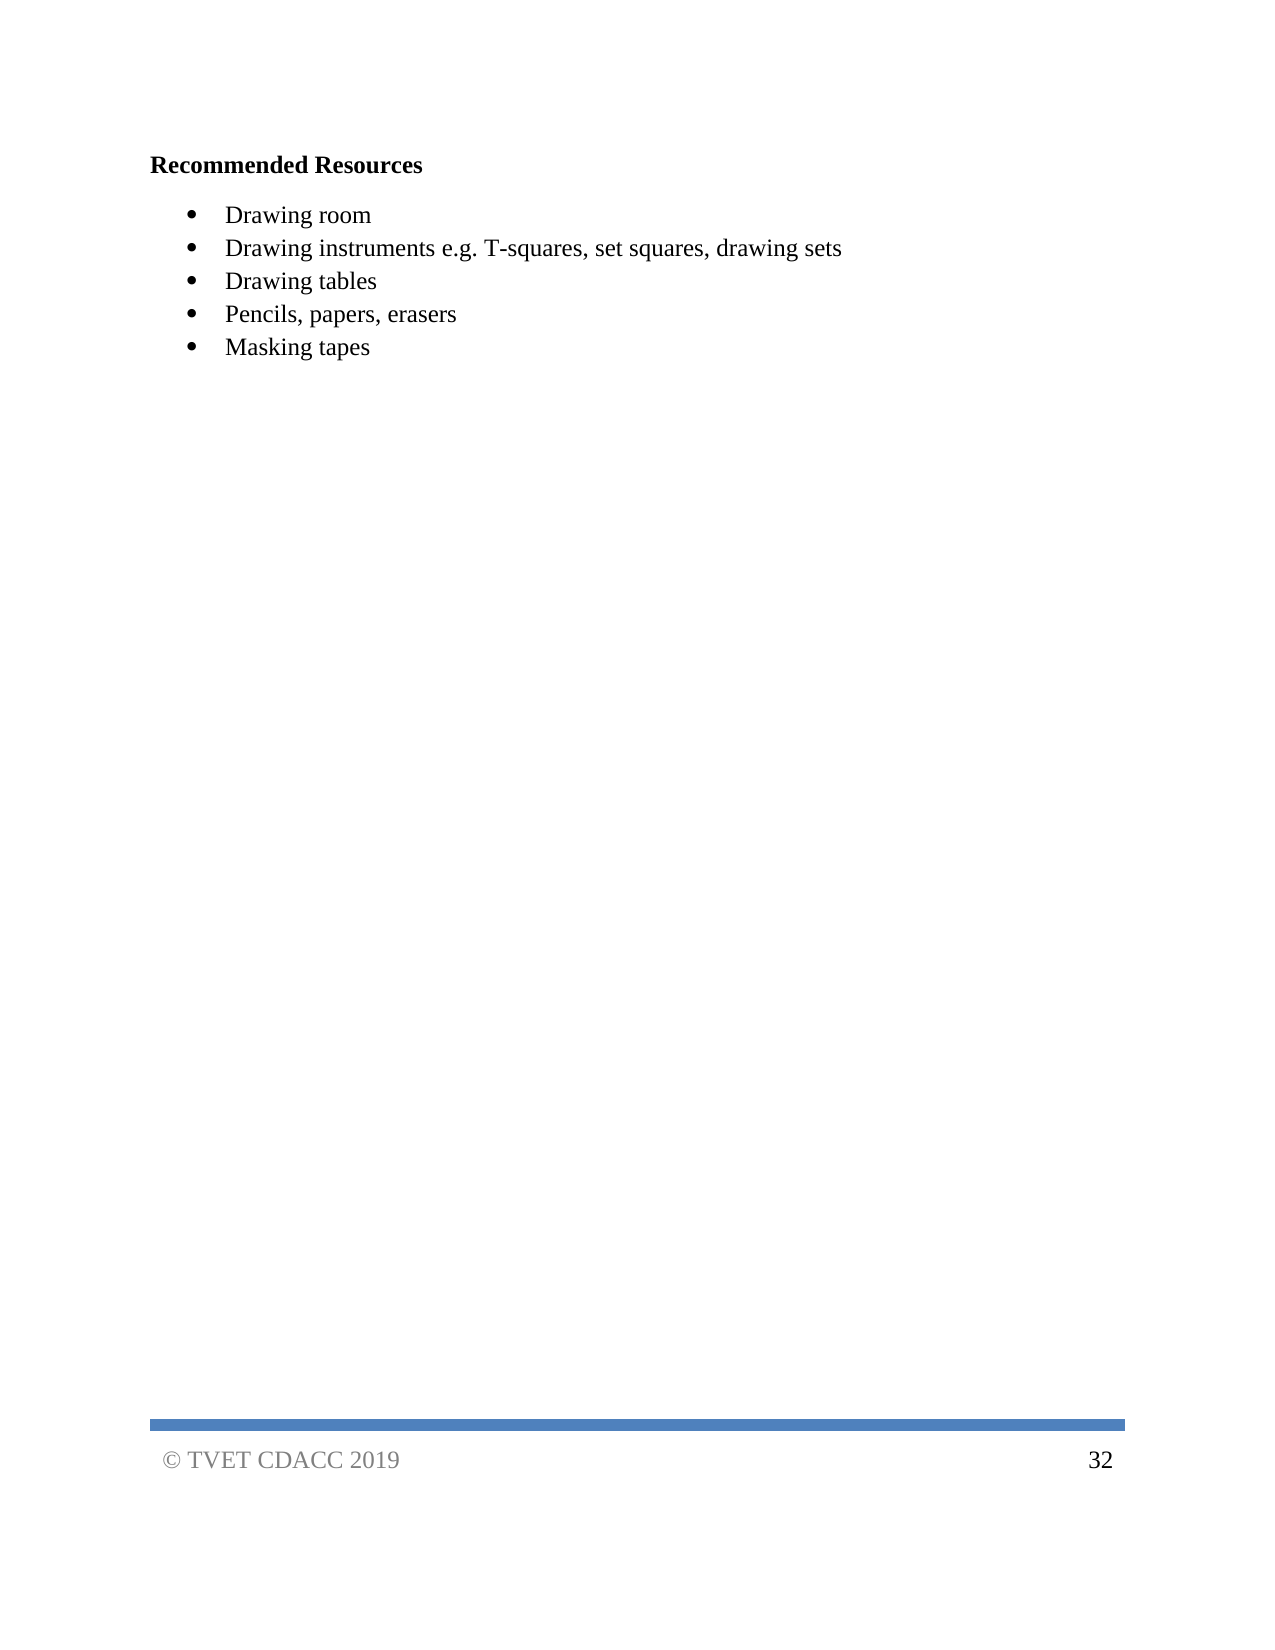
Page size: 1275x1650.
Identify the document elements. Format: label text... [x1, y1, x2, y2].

list Drawing tables [187, 266, 1125, 294]
list Pencils, papers, erasers [187, 299, 1125, 327]
text Recommended Resources [150, 150, 1125, 179]
list Drawing room [187, 200, 1125, 228]
list Masking tapes [187, 332, 1125, 361]
list Drawing instruments e.g. T-squares, set squares, drawing sets [187, 233, 1125, 261]
